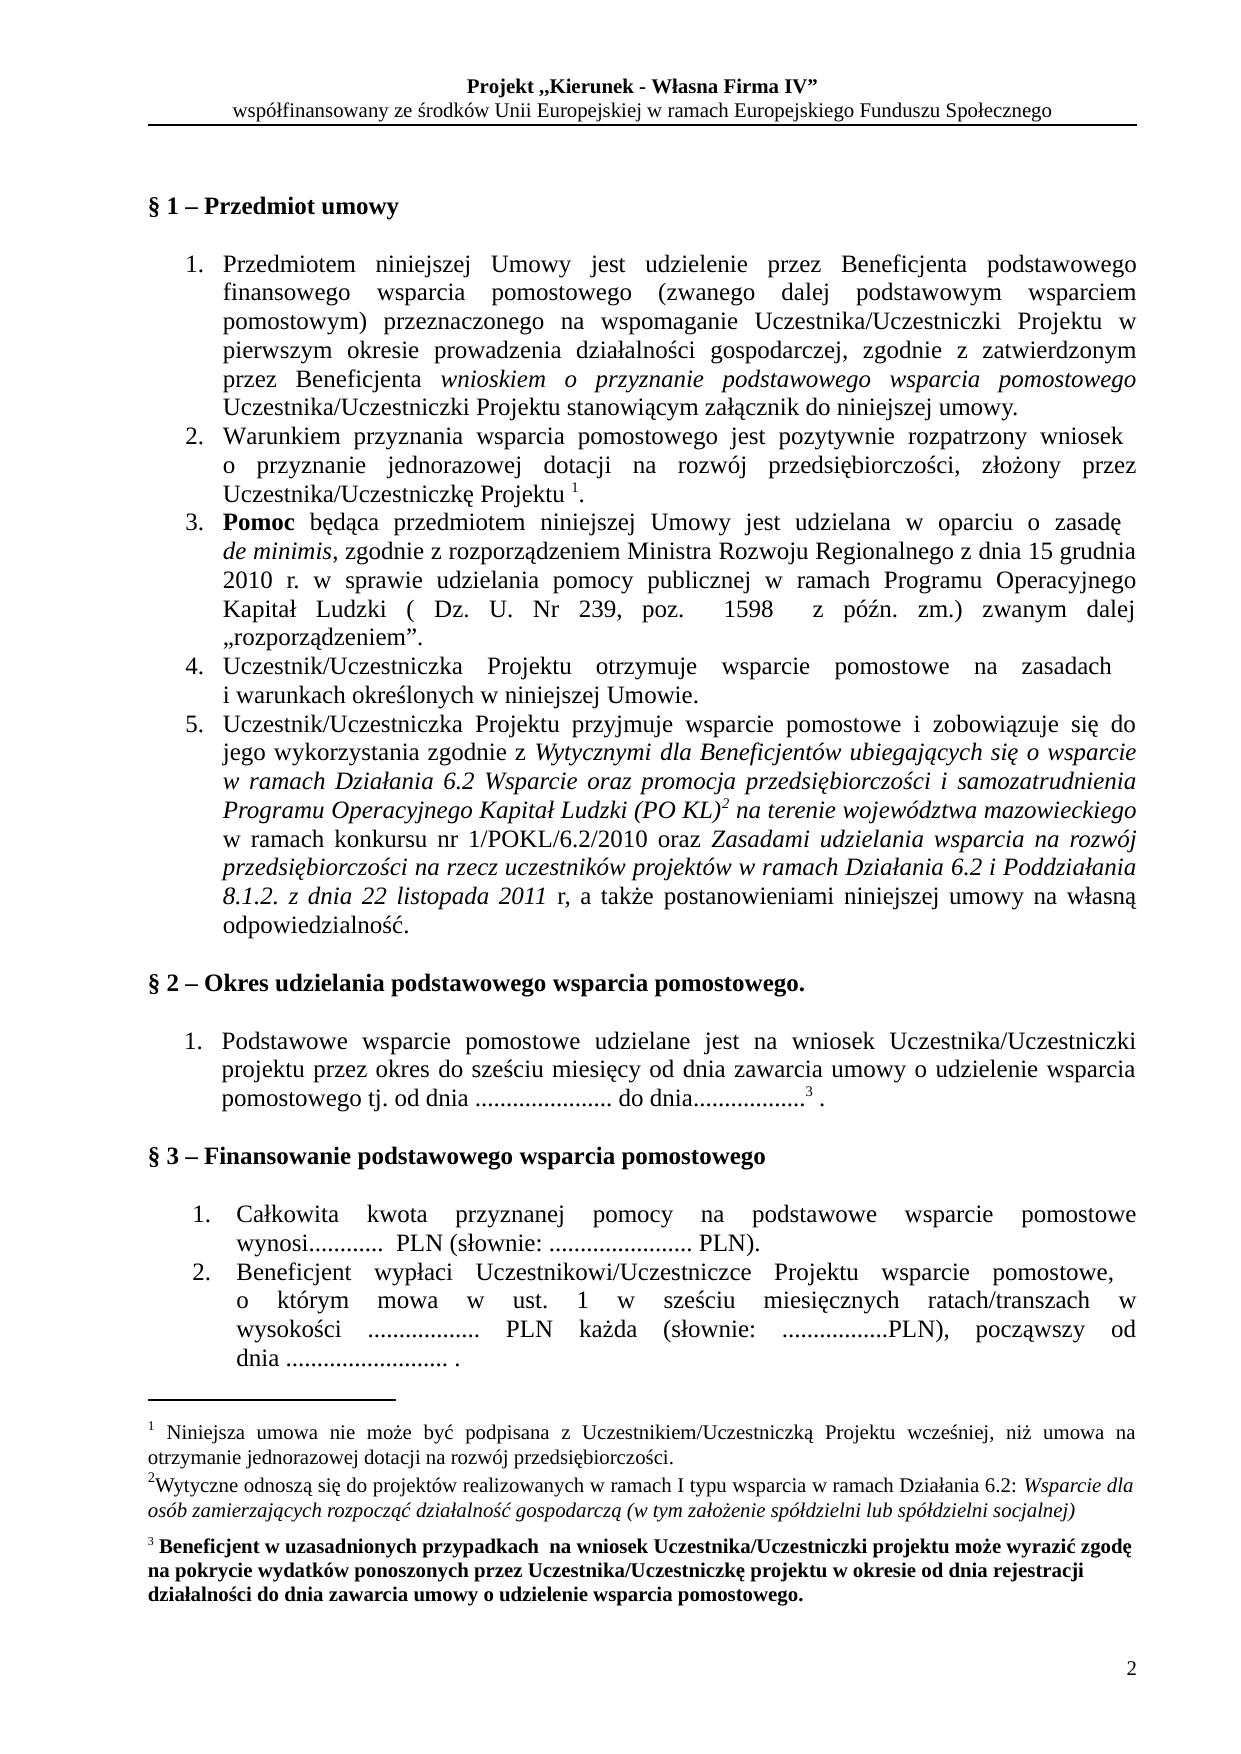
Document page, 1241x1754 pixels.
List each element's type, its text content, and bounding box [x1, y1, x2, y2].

list Uczestnik/Uczestniczka Projektu otrzymuje wsparcie pomostowe na zasadach i warunkach określonych w niniejszej Umowie. [185, 651, 1137, 709]
list Pomoc będąca przedmiotem niniejszej Umowy jest udzielana w oparciu o zasadę de minimis, zgodnie z rozporządzeniem Ministra Rozwoju Regionalnego z dnia 15 grudnia 2010 r. w sprawie udzielania pomocy publicznej w ramach Programu Operacyjnego Kapitał Ludzki ( Dz. U. Nr 239, poz. 1598 z późn. zm.) zwanym dalej „rozporządzeniem”. [185, 507, 1137, 651]
subtitle § 3 – Finansowanie podstawowego wsparcia pomostowego [148, 1141, 1137, 1170]
list Beneficjent wypłaci Uczestnikowi/Uczestniczce Projektu wsparcie pomostowe, o którym mowa w ust. 1 w sześciu miesięcznych ratach/transzach w wysokości .................. PLN każda (słownie: .................PLN), począwszy od dnia .......................... . [192, 1257, 1137, 1372]
subtitle § 2 – Okres udzielania podstawowego wsparcia pomostowego. [148, 968, 1137, 997]
list Uczestnik/Uczestniczka Projektu przyjmuje wsparcie pomostowe i zobowiązuje się do jego wykorzystania zgodnie z Wytycznymi dla Beneficjentów ubiegających się o wsparcie w ramach Działania 6.2 Wsparcie oraz promocja przedsiębiorczości i samozatrudnienia Programu Operacyjnego Kapitał Ludzki (PO KL) na terenie województwa mazowieckiego w ramach konkursu nr 1/POKL/6.2/2010 oraz Zasadami udzielania wsparcia na rozwój przedsiębiorczości na rzecz uczestników projektów w ramach Działania 6.2 i Poddziałania 8.1.2. z dnia 22 listopada 2011 r, a także postanowieniami niniejszej umowy na własną odpowiedzialność. [185, 709, 1137, 939]
list Całkowita kwota przyznanej pomocy na podstawowe wsparcie pomostowe wynosi............ PLN (słownie: ....................... PLN). [192, 1199, 1137, 1257]
subtitle § 1 – Przedmiot umowy [148, 191, 1137, 219]
list Podstawowe wsparcie pomostowe udzielane jest na wniosek Uczestnika/Uczestniczki projektu przez okres do sześciu miesięcy od dnia zawarcia umowy o udzielenie wsparcia pomostowego tj. od dnia ...................... do dnia.................. . [184, 1026, 1137, 1112]
list Przedmiotem niniejszej Umowy jest udzielenie przez Beneficjenta podstawowego finansowego wsparcia pomostowego (zwanego dalej podstawowym wsparciem pomostowym) przeznaczonego na wspomaganie Uczestnika/Uczestniczki Projektu w pierwszym okresie prowadzenia działalności gospodarczej, zgodnie z zatwierdzonym przez Beneficjenta wnioskiem o przyznanie podstawowego wsparcia pomostowego Uczestnika/Uczestniczki Projektu stanowiącym załącznik do niniejszej umowy. [185, 249, 1137, 421]
list Warunkiem przyznania wsparcia pomostowego jest pozytywnie rozpatrzony wniosek o przyznanie jednorazowej dotacji na rozwój przedsiębiorczości, złożony przez Uczestnika/Uczestniczkę Projektu . [185, 421, 1137, 507]
